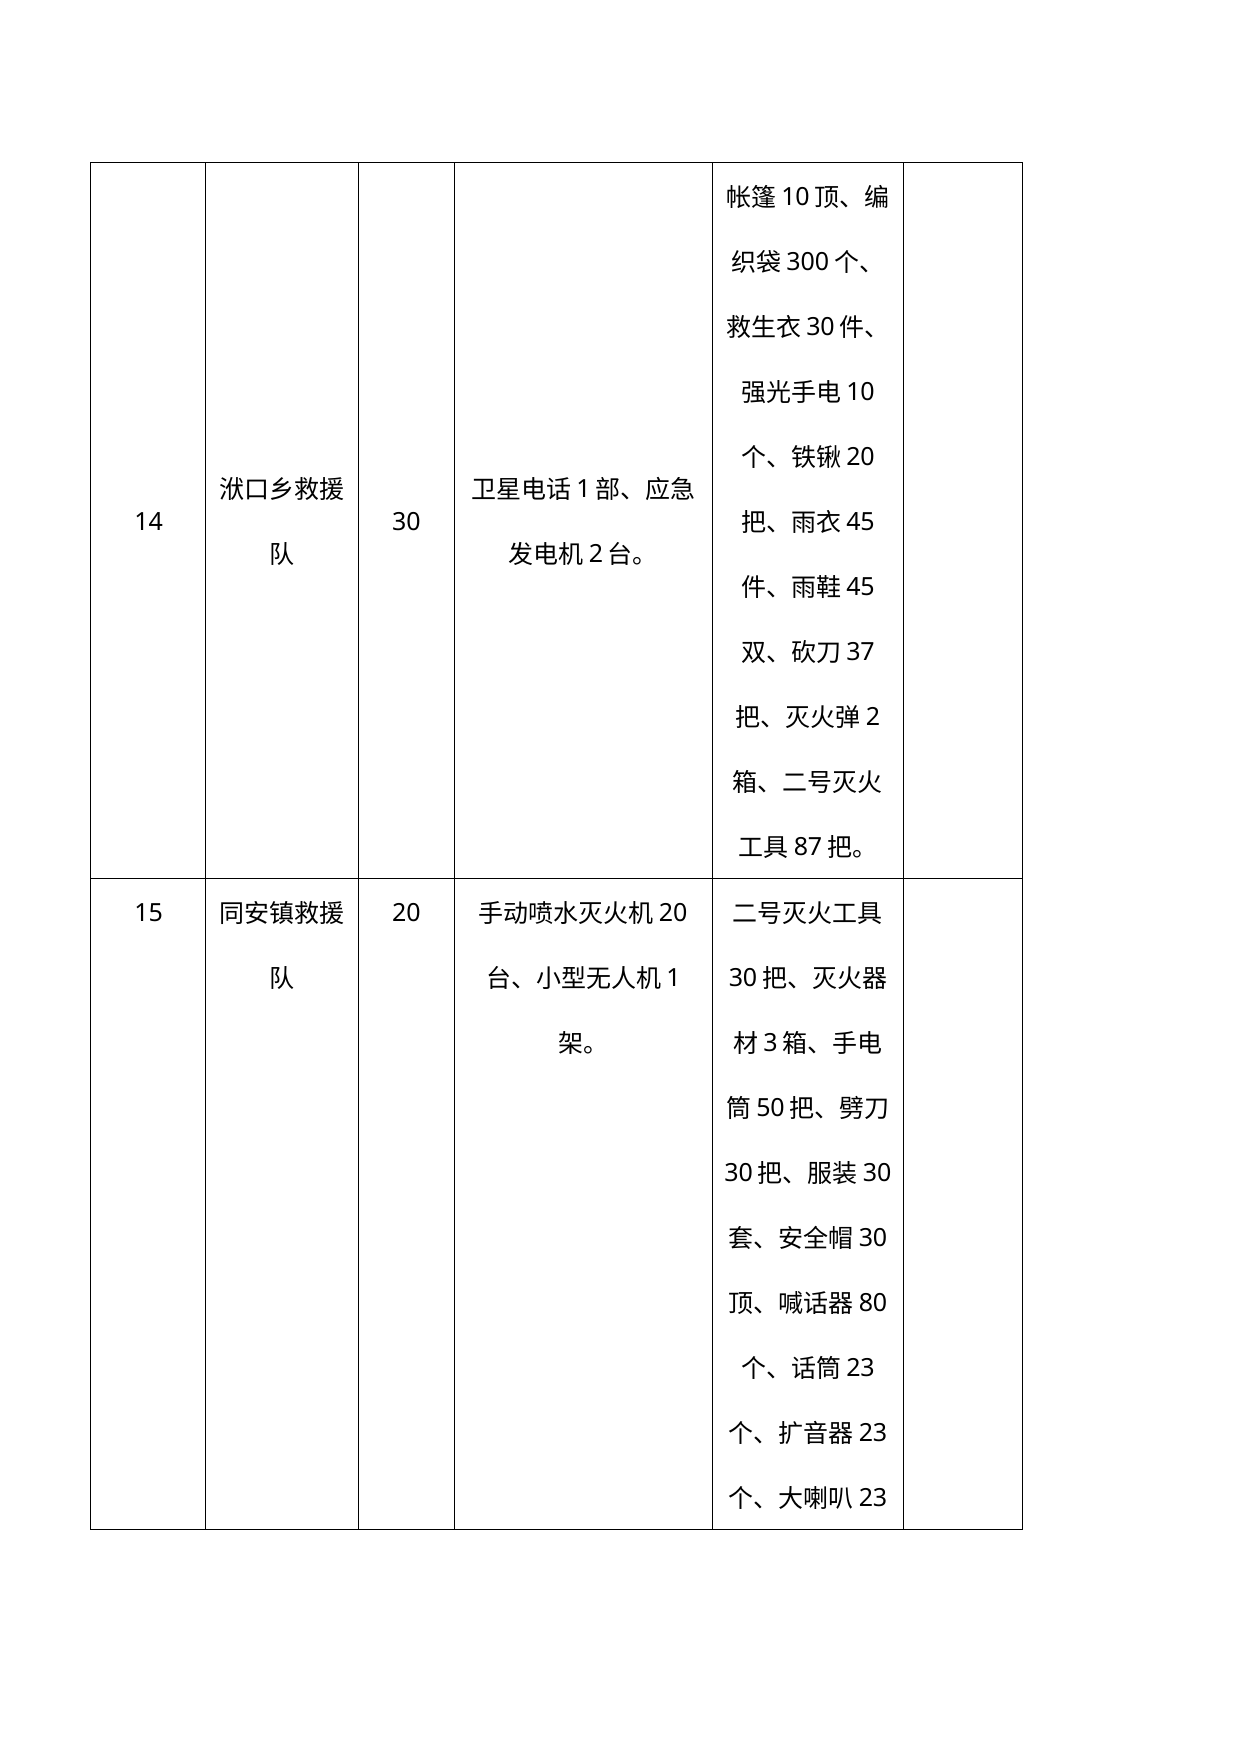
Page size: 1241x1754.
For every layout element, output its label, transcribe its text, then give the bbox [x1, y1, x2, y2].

table_cell 帐篷10顶、编织袋300个、救生衣30件、强光手电10个、铁锹20把、雨衣45件、雨鞋45双、砍刀37把、灭火弹2箱、二号灭火工具87把。 [713, 163, 903, 878]
table_cell 15 [91, 879, 205, 1529]
table_cell 卫星电话1部、应急发电机2台。 [455, 163, 712, 878]
table_cell 手动喷水灭火机20台、小型无人机1架。 [455, 879, 712, 1529]
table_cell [713, 879, 903, 1529]
table_cell 30 [359, 163, 454, 878]
table_cell 同安镇救援队 [206, 879, 358, 1529]
table_cell 洑口乡救援队 [206, 163, 358, 878]
table_cell 20 [359, 879, 454, 1529]
table_cell [904, 163, 1022, 878]
table_cell 14 [91, 163, 205, 878]
table_cell [904, 879, 1022, 1529]
